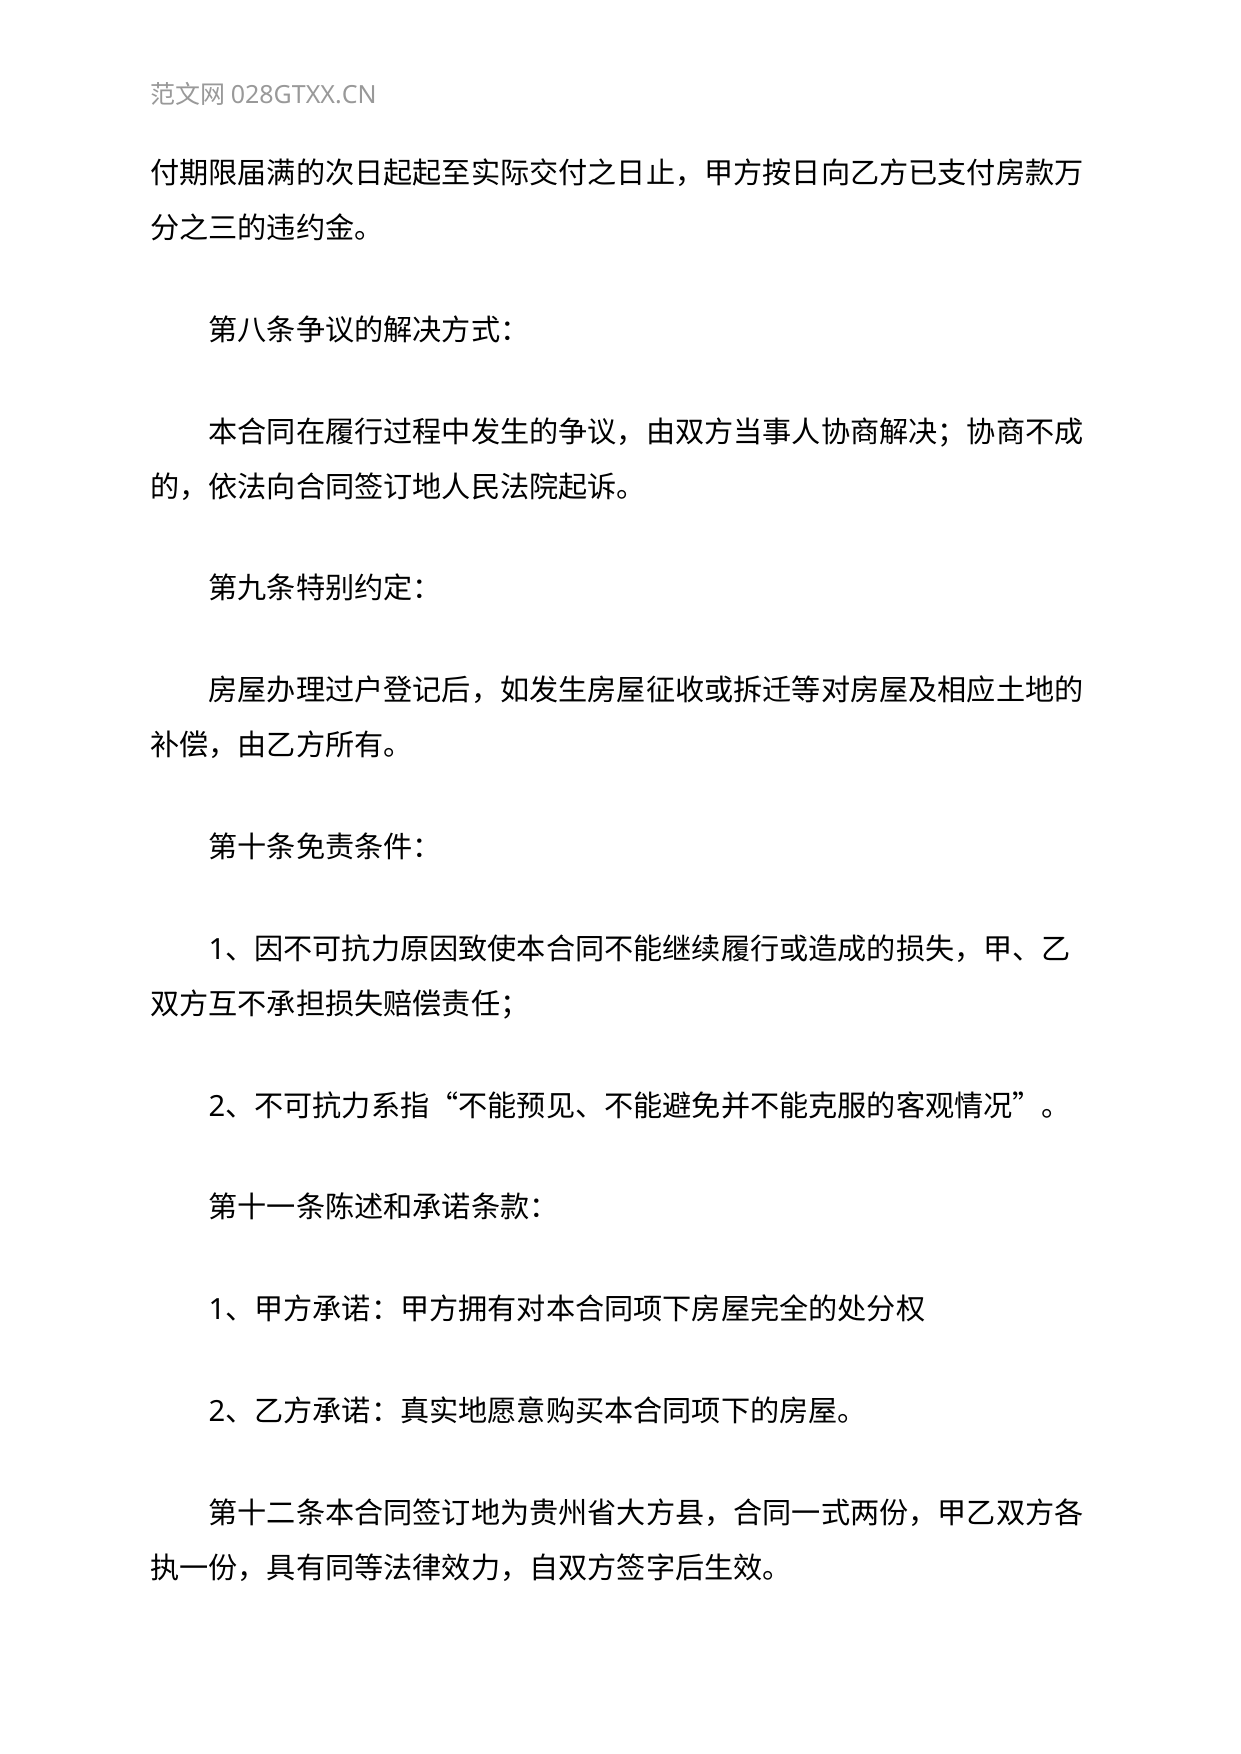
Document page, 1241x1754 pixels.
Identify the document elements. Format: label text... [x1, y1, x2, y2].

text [150, 150, 1090, 247]
text 第十一条陈述和承诺条款： [150, 1184, 1090, 1226]
text 本合同在履行过程中发生的争议，由双方当事人协商解决；协商不成的，依法向合同签订地人民法院起诉。 [150, 408, 1090, 506]
text 2、乙方承诺：真实地愿意购买本合同项下的房屋。 [150, 1388, 1090, 1430]
text 1、甲方承诺：甲方拥有对本合同项下房屋完全的处分权 [150, 1286, 1090, 1328]
text 1、因不可抗力原因致使本合同不能继续履行或造成的损失，甲、乙双方互不承担损失赔偿责任； [150, 925, 1090, 1023]
text 第十二条本合同签订地为贵州省大方县，合同一式两份，甲乙双方各执一份，具有同等法律效力，自双方签字后生效。 [150, 1490, 1090, 1587]
text 第九条特别约定： [150, 565, 1090, 607]
text 房屋办理过户登记后，如发生房屋征收或拆迁等对房屋及相应土地的补偿，由乙方所有。 [150, 667, 1090, 764]
text 第八条争议的解决方式： [150, 307, 1090, 349]
text 第十条免责条件： [150, 823, 1090, 866]
text 2、不可抗力系指“不能预见、不能避免并不能克服的客观情况”。 [150, 1082, 1090, 1124]
